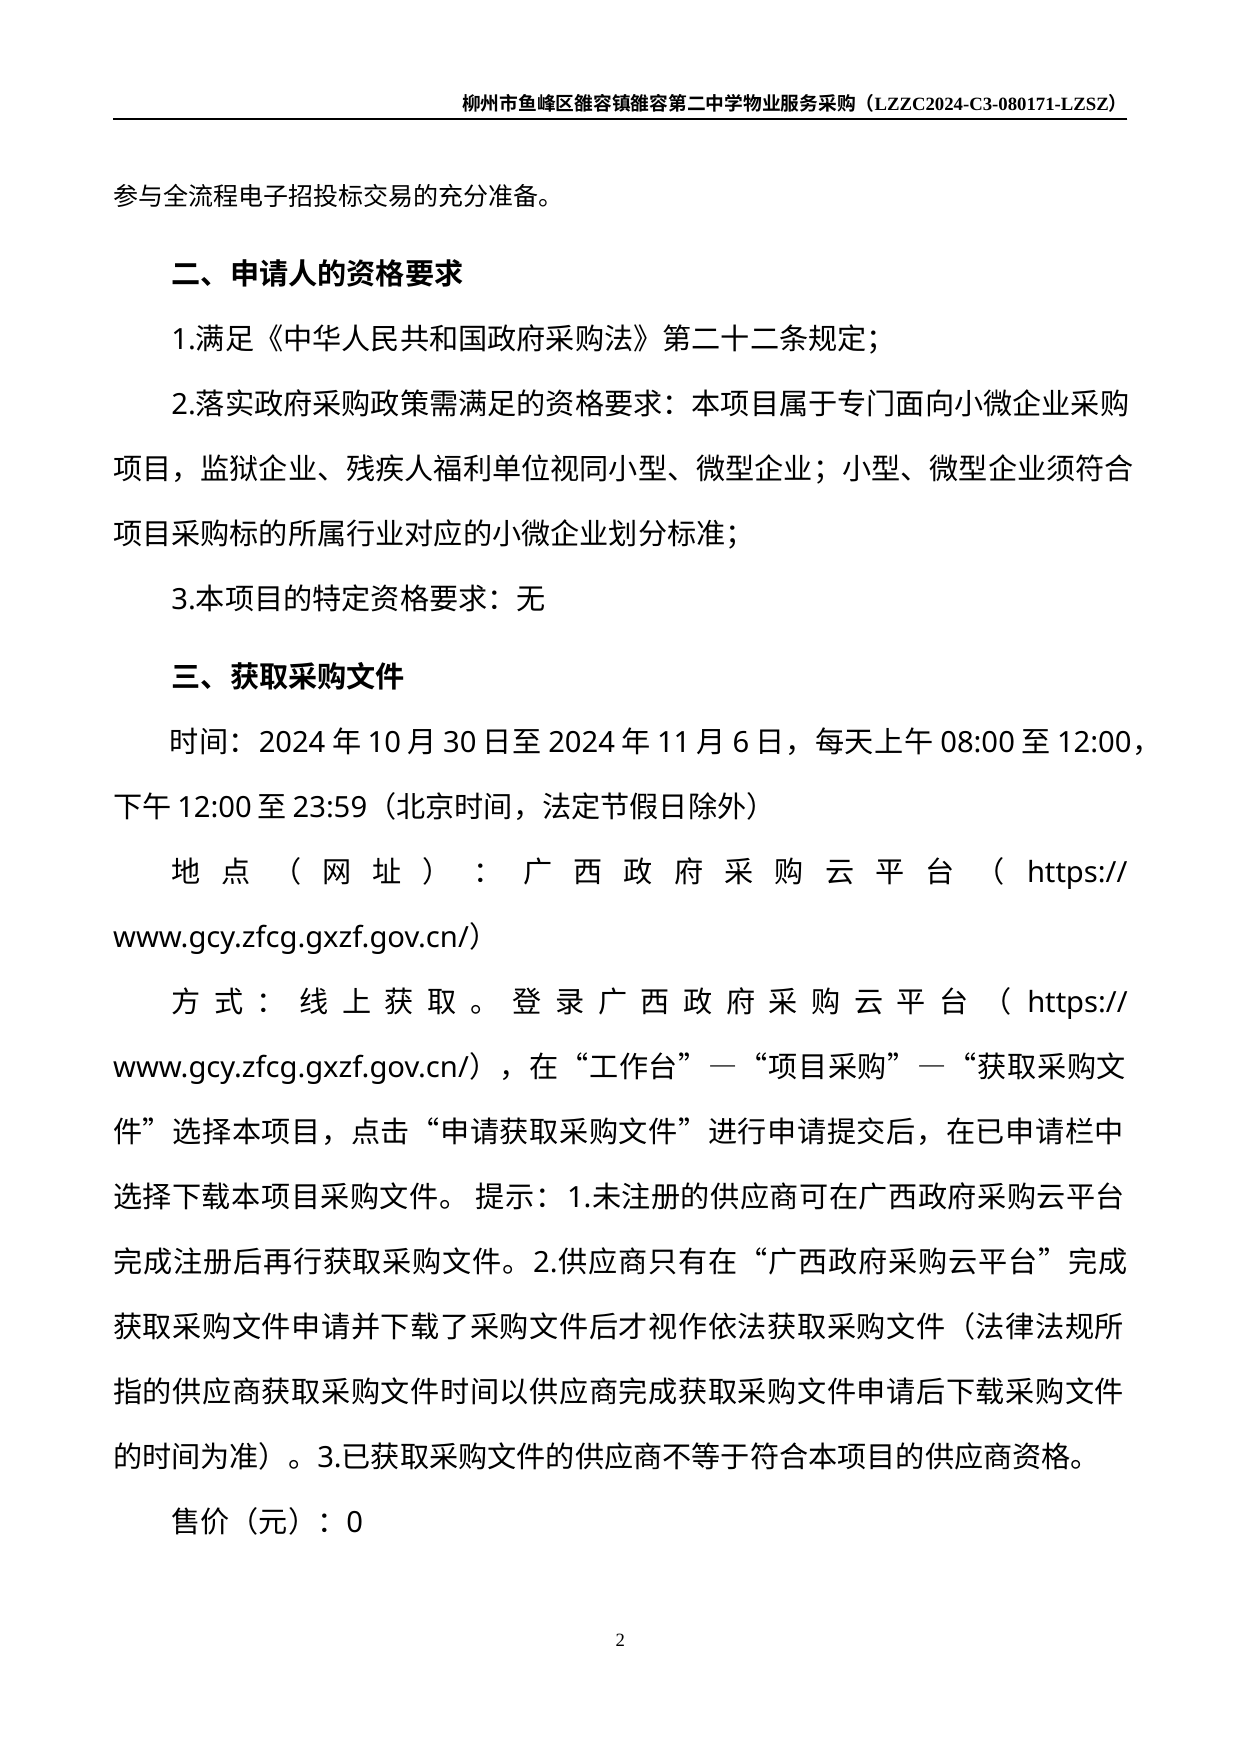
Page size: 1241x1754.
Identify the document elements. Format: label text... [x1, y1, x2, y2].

text 时间：2024年10月30日至2024年11月6日，每天上午08:00至12:00，下午12:00至23:59（北京时间，法定节假日除外） [113, 707, 1162, 837]
subtitle 二、申请人的资格要求 [113, 239, 1127, 304]
list 3.本项目的特定资格要求：无 [113, 564, 1162, 629]
list 2.落实政府采购政策需满足的资格要求：本项目属于专门面向小微企业采购 项目，监狱企业、残疾人福利单位视同小型、微型企业；小型、微型企业须符合 项目采购标的所属行业对应的小微企业划分标准； [113, 369, 1162, 564]
text 方式：线上获取。登录广西政府采购云平台（https://www.gcy.zfcg.gxzf.gov.cn/），在“工作台”—“项目采购”—“获取采购文件”选择本项目，点击“申请获取采购文件”进行申请提交后，在已申请栏中选择下载本项目采购文件。 提示：1.未注册的供应商可在广西政府采购云平台完成注册后再行获取采购文件。2.供应商只有在“广西政府采购云平台”完成获取采购文件申请并下载了采购文件后才视作依法获取采购文件（法律法规所指的供应商获取采购文件时间以供应商完成获取采购文件申请后下载采购文件的时间为准）。3.已获取采购文件的供应商不等于符合本项目的供应商资格。 [113, 967, 1127, 1487]
subtitle 三、获取采购文件 [113, 642, 1127, 707]
text 地点（网址）：广西政府采购云平台（https://www.gcy.zfcg.gxzf.gov.cn/） [113, 837, 1127, 967]
text 售价（元）：0 [113, 1487, 1127, 1552]
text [113, 162, 1162, 227]
list 1.满足《中华人民共和国政府采购法》第二十二条规定； [113, 304, 1162, 369]
